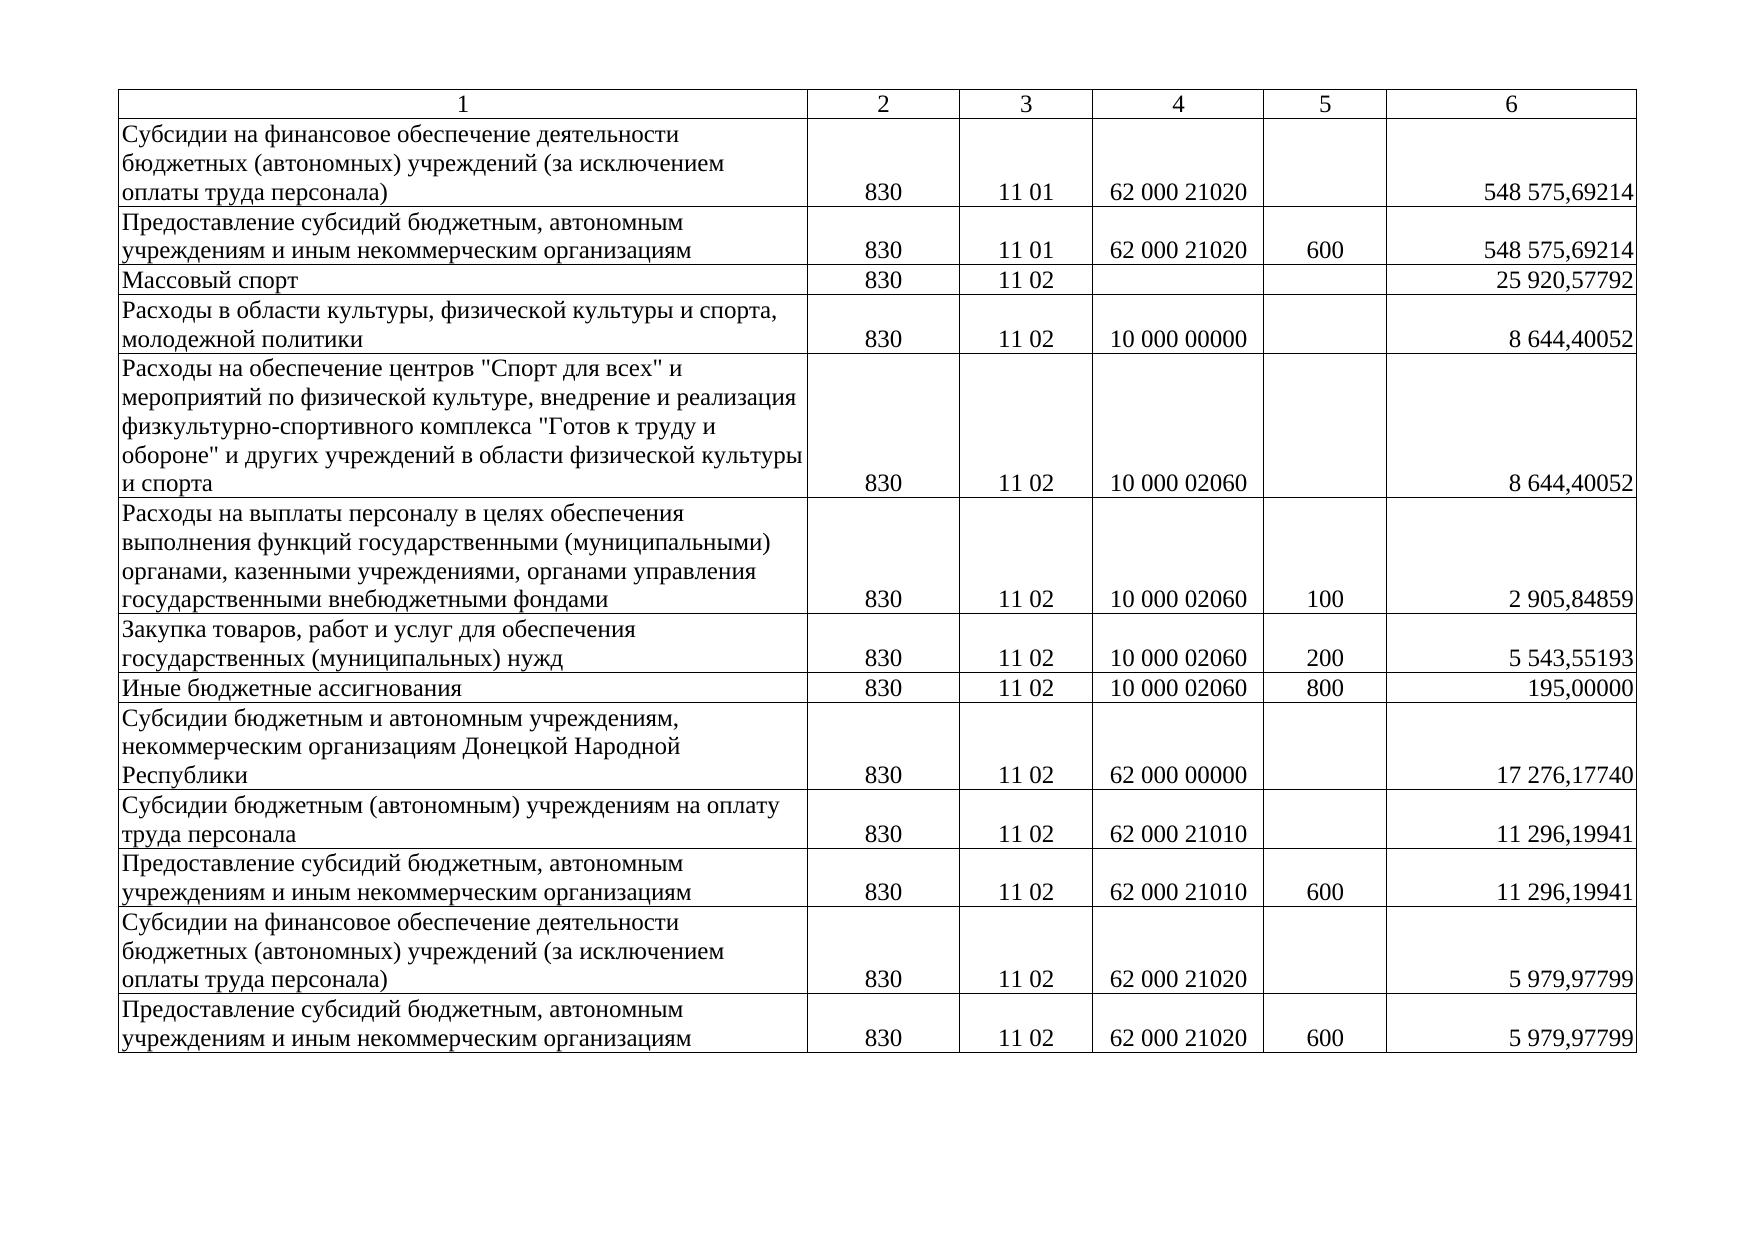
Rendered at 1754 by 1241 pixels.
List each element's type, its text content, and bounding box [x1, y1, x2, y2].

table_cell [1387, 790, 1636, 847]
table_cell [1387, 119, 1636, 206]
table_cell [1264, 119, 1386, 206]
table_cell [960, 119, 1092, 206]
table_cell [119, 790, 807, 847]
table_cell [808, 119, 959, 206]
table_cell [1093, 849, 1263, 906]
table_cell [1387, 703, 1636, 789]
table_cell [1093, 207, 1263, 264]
table_header 5 [1264, 90, 1386, 118]
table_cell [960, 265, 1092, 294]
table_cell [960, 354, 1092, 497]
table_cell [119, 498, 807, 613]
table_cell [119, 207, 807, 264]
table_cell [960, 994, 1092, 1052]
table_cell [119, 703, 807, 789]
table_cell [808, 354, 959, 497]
table_header 6 [1387, 90, 1636, 118]
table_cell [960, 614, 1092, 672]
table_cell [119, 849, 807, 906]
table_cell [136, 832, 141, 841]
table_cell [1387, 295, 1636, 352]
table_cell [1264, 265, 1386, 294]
table_header 1 [119, 90, 807, 118]
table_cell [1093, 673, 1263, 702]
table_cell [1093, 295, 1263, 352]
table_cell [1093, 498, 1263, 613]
table_header 4 [1093, 90, 1263, 118]
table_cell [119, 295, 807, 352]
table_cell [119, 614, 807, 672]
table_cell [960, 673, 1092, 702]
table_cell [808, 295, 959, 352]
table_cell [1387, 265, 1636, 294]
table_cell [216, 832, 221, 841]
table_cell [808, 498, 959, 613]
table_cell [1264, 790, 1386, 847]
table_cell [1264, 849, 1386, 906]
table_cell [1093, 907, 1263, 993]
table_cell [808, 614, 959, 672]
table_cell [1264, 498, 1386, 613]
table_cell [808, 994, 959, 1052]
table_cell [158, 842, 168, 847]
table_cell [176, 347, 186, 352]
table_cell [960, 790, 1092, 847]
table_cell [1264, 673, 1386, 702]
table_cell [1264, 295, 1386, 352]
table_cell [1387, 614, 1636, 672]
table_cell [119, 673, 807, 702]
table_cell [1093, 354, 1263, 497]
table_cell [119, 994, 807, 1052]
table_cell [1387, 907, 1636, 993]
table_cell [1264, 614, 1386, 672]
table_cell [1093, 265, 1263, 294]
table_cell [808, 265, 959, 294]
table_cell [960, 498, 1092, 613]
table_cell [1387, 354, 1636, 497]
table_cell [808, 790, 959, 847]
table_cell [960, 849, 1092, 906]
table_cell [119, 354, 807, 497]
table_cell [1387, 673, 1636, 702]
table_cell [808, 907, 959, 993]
table_header 2 [808, 90, 959, 118]
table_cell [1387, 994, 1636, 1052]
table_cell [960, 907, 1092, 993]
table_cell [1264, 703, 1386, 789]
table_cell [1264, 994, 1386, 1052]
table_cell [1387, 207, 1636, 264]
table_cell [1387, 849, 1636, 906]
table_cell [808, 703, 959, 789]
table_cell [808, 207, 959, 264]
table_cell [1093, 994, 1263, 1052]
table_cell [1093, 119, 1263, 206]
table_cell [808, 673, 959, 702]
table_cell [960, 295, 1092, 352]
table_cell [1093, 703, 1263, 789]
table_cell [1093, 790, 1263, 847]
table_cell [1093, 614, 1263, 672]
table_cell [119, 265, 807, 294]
table_header 3 [960, 90, 1092, 118]
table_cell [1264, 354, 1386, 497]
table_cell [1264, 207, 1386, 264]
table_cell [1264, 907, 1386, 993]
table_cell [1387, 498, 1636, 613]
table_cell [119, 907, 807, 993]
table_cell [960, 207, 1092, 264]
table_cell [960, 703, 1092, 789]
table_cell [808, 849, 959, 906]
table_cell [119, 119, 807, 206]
